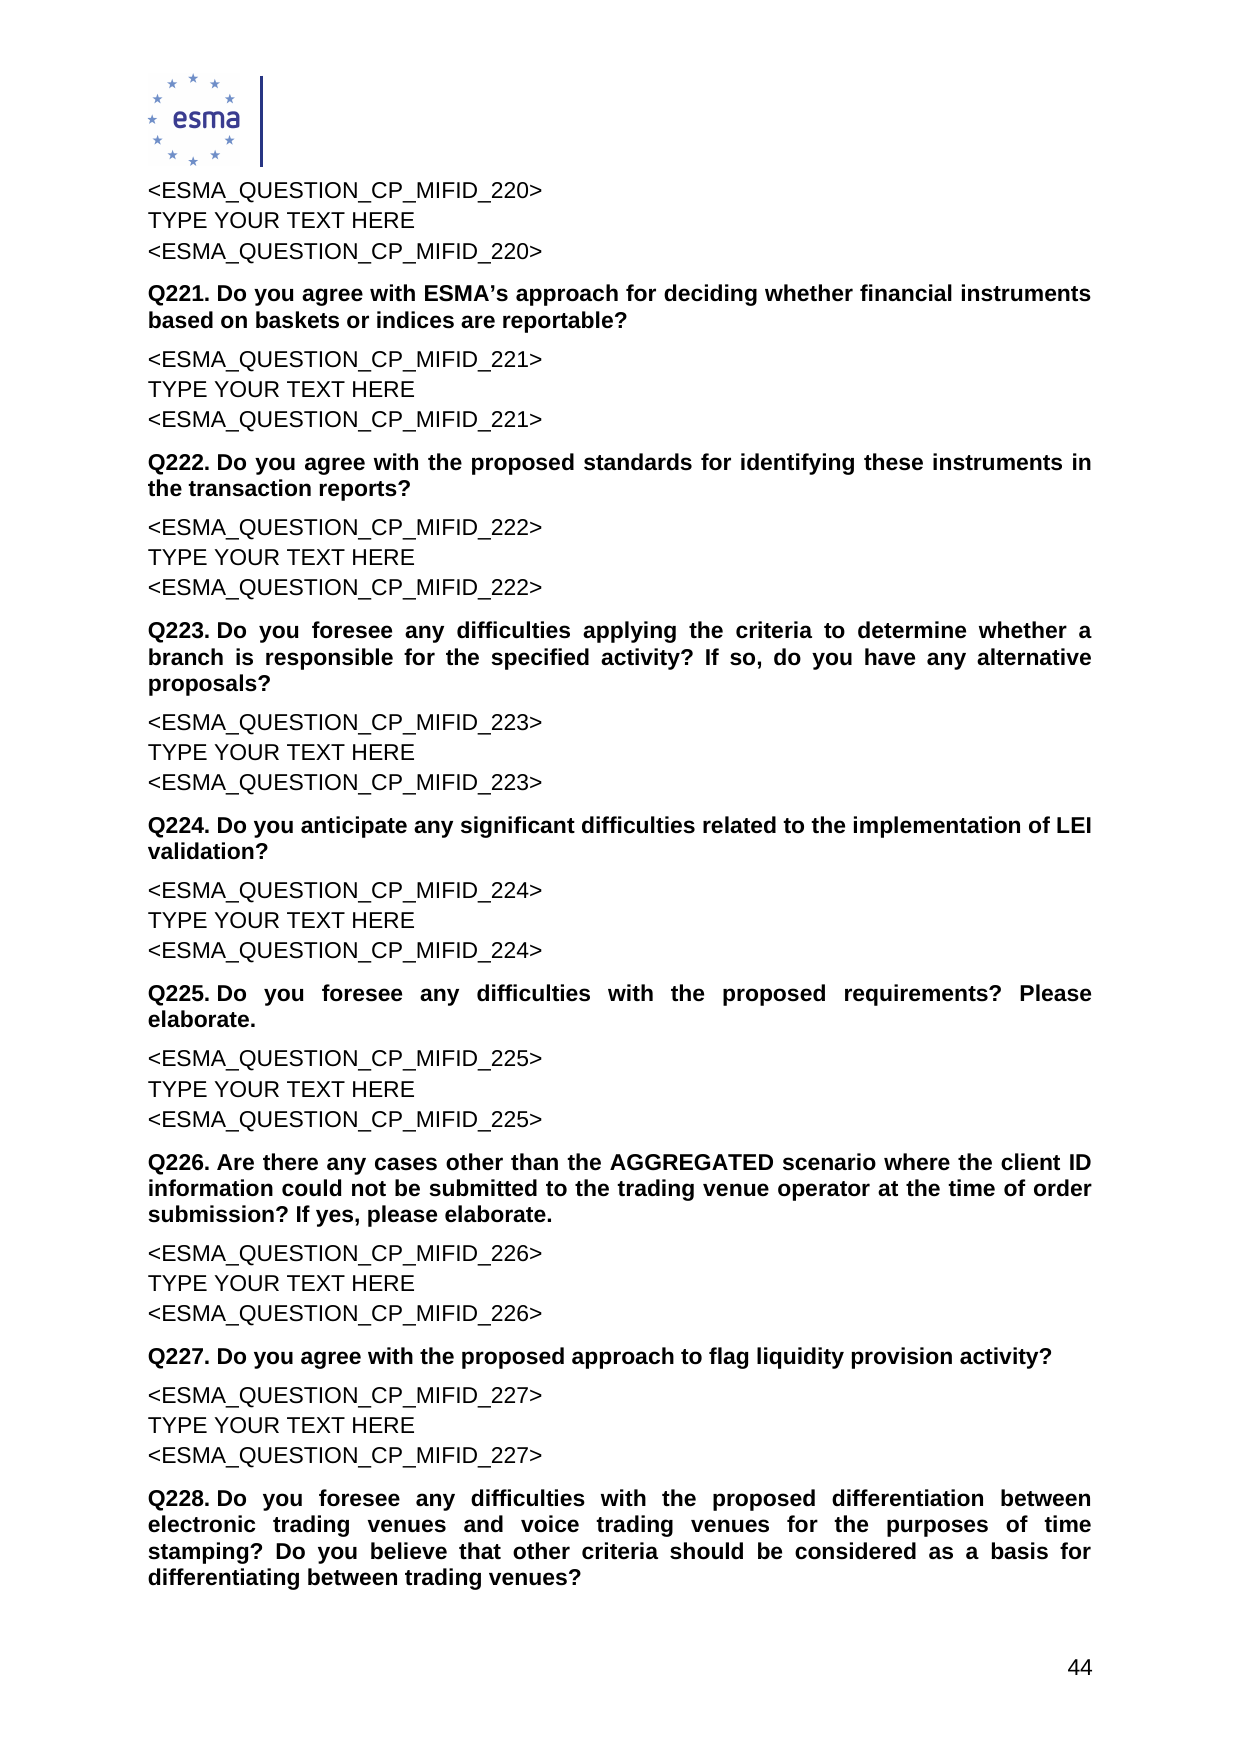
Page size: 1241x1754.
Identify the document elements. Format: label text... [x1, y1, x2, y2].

text <ESMA_QUESTION_CP_MIFID_225> [148, 1106, 1093, 1132]
text <ESMA_QUESTION_CP_MIFID_221> [148, 346, 1093, 372]
text <ESMA_QUESTION_CP_MIFID_224> [148, 877, 1093, 903]
text Do you foresee any difficulties with the proposed requirements? Please elaborate. [148, 980, 1093, 1033]
text <ESMA_QUESTION_CP_MIFID_222> [148, 574, 1093, 601]
text TYPE YOUR TEXT HERE [148, 1270, 1093, 1297]
text <ESMA_QUESTION_CP_MIFID_226> [148, 1240, 1093, 1266]
text <ESMA_QUESTION_CP_MIFID_226> [148, 1300, 1093, 1327]
text <ESMA_QUESTION_CP_MIFID_223> [148, 769, 1093, 795]
text TYPE YOUR TEXT HERE [148, 907, 1093, 933]
text <ESMA_QUESTION_CP_MIFID_221> [148, 406, 1093, 432]
text TYPE YOUR TEXT HERE [148, 739, 1093, 765]
text Do you foresee any difficulties applying the criteria to determine whether a branch is responsible for the specified activity? If so, do you have any alternative proposals? [148, 617, 1093, 696]
text <ESMA_QUESTION_CP_MIFID_227> [148, 1442, 1093, 1469]
text <ESMA_QUESTION_CP_MIFID_220> [148, 238, 1093, 264]
text Do you agree with the proposed approach to flag liquidity provision activity? [148, 1343, 1093, 1369]
text TYPE YOUR TEXT HERE [148, 1076, 1093, 1102]
text Do you anticipate any significant difficulties related to the implementation of LEI validation? [148, 812, 1093, 864]
text <ESMA_QUESTION_CP_MIFID_224> [148, 937, 1093, 964]
text Do you agree with the proposed standards for identifying these instruments in the transaction reports? [148, 449, 1093, 501]
text TYPE YOUR TEXT HERE [148, 1412, 1093, 1438]
text TYPE YOUR TEXT HERE [148, 376, 1093, 402]
text Do you agree with ESMA’s approach for deciding whether financial instruments based on baskets or indices are reportable? [148, 280, 1093, 333]
text <ESMA_QUESTION_CP_MIFID_222> [148, 514, 1093, 540]
text TYPE YOUR TEXT HERE [148, 544, 1093, 571]
text <ESMA_QUESTION_CP_MIFID_220> [148, 177, 1093, 204]
text <ESMA_QUESTION_CP_MIFID_223> [148, 709, 1093, 735]
text TYPE YOUR TEXT HERE [148, 207, 1093, 234]
picture [147, 73, 240, 166]
text <ESMA_QUESTION_CP_MIFID_227> [148, 1382, 1093, 1408]
text <ESMA_QUESTION_CP_MIFID_225> [148, 1045, 1093, 1072]
text Do you foresee any difficulties with the proposed differentiation between electronic trading venues and voice trading venues for the purposes of time stamping? Do you believe that other criteria should be considered as a basis for differentiating between trading venues? [148, 1485, 1093, 1591]
text Are there any cases other than the AGGREGATED scenario where the client ID information could not be submitted to the trading venue operator at the time of order submission? If yes, please elaborate. [148, 1148, 1093, 1227]
